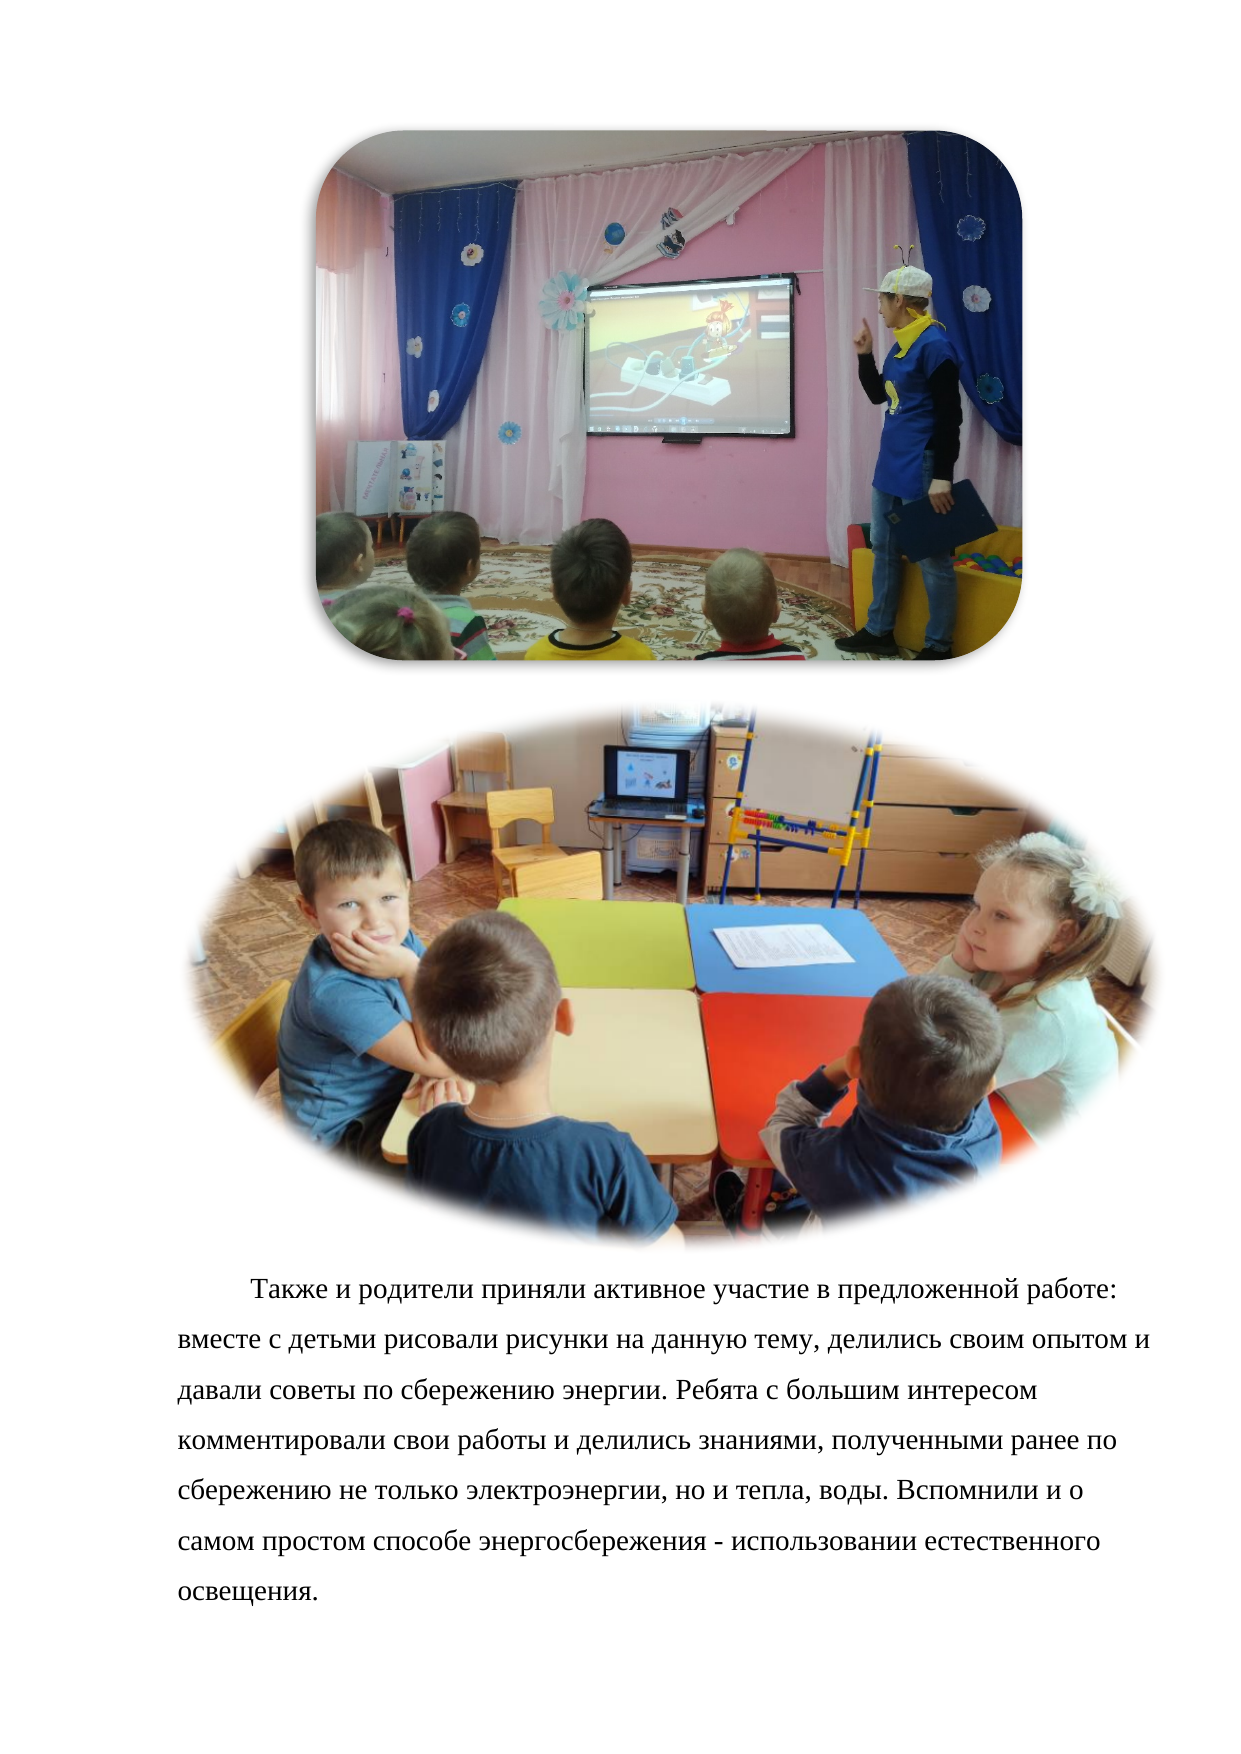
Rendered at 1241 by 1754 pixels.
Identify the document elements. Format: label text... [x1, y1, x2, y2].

picture [208, 726, 1138, 1226]
picture [315, 130, 1023, 661]
text Также и родители приняли активное участие в предложенной работе: вместе с детьми рисовали рисунки на данную тему, делились своим опытом и давали советы по сбережению энергии. Ребята с большим интересом комментировали свои работы и делились знаниями, полученными ранее по сбережению не только электроэнергии, но и тепла, воды. Вспомнили и о самом простом способе энергосбережения - использовании естественного освещения. [177, 1271, 1152, 1607]
